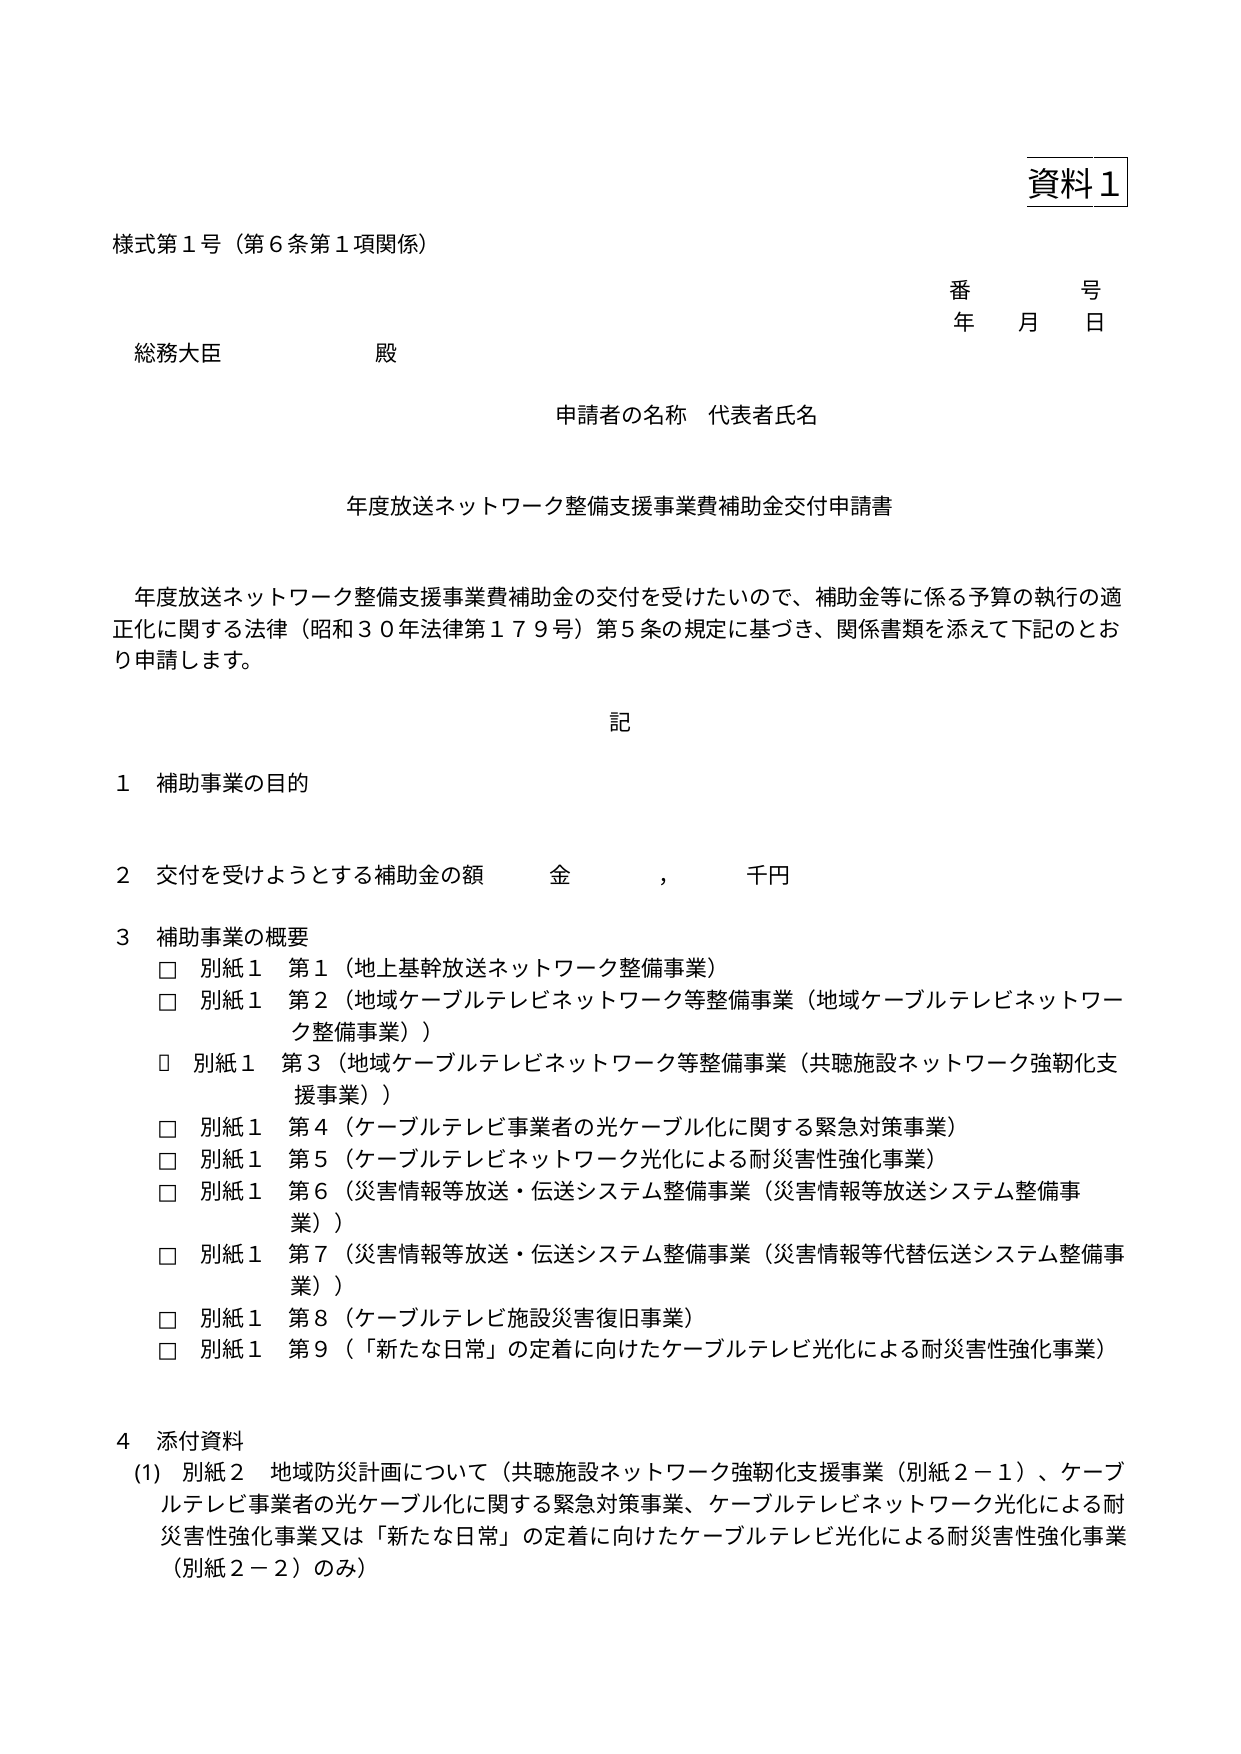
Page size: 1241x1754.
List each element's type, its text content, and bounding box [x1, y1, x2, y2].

text  別紙１ 第３（地域ケーブルテレビネットワーク等整備事業（共聴施設ネットワーク強靭化支援事業）） [157, 1046, 1128, 1110]
text 総務大臣 殿 [112, 336, 1128, 368]
text □ 別紙１ 第６（災害情報等放送・伝送システム整備事業（災害情報等放送システム整備事業）） [157, 1174, 1128, 1237]
text ４ 添付資料 [112, 1424, 1128, 1455]
text □ 別紙１ 第４（ケーブルテレビ事業者の光ケーブル化に関する緊急対策事業） [157, 1110, 1128, 1142]
text □ 別紙１ 第２（地域ケーブルテレビネットワーク等整備事業（地域ケーブルテレビネットワーク整備事業）） [157, 983, 1128, 1046]
text □ 別紙１ 第１（地上基幹放送ネットワーク整備事業） [157, 951, 1128, 983]
text 様式第１号（第６条第１項関係） [112, 212, 1128, 273]
text □ 別紙１ 第８（ケーブルテレビ施設災害復旧事業） [157, 1301, 1128, 1332]
text ３ 補助事業の概要 [112, 919, 1128, 951]
text １ 補助事業の目的 [112, 766, 1128, 798]
text □ 別紙１ 第５（ケーブルテレビネットワーク光化による耐災害性強化事業） [157, 1142, 1128, 1174]
text (1) 別紙２ 地域防災計画について（共聴施設ネットワーク強靭化支援事業（別紙２－１）、ケーブルテレビ事業者の光ケーブル化に関する緊急対策事業、ケーブルテレビネットワーク光化による耐災害性強化事業又は「新たな日常」の定着に向けたケーブルテレビ光化による耐災害性強化事業（別紙２－２）のみ） [134, 1455, 1128, 1582]
text 申請者の名称 代表者氏名 [112, 398, 1128, 429]
text 年度放送ネットワーク整備支援事業費補助金の交付を受けたいので、補助金等に係る予算の執行の適正化に関する法律（昭和３０年法律第１７９号）第５条の規定に基づき、関係書類を添えて下記のとおり申請します。 [112, 580, 1125, 675]
text 記 [112, 705, 1128, 737]
subtitle 資料１ [200, 152, 1128, 212]
text 番 号 [112, 273, 1102, 304]
text □ 別紙１ 第９（「新たな日常」の定着に向けたケーブルテレビ光化による耐災害性強化事業） [157, 1332, 1128, 1364]
text ２ 交付を受けようとする補助金の額 金 ， 千円 [112, 858, 1128, 890]
text 年度放送ネットワーク整備支援事業費補助金交付申請書 [112, 489, 1128, 521]
text □ 別紙１ 第７（災害情報等放送・伝送システム整備事業（災害情報等代替伝送システム整備事業）） [157, 1237, 1128, 1301]
text 年 月 日 [112, 304, 1106, 336]
